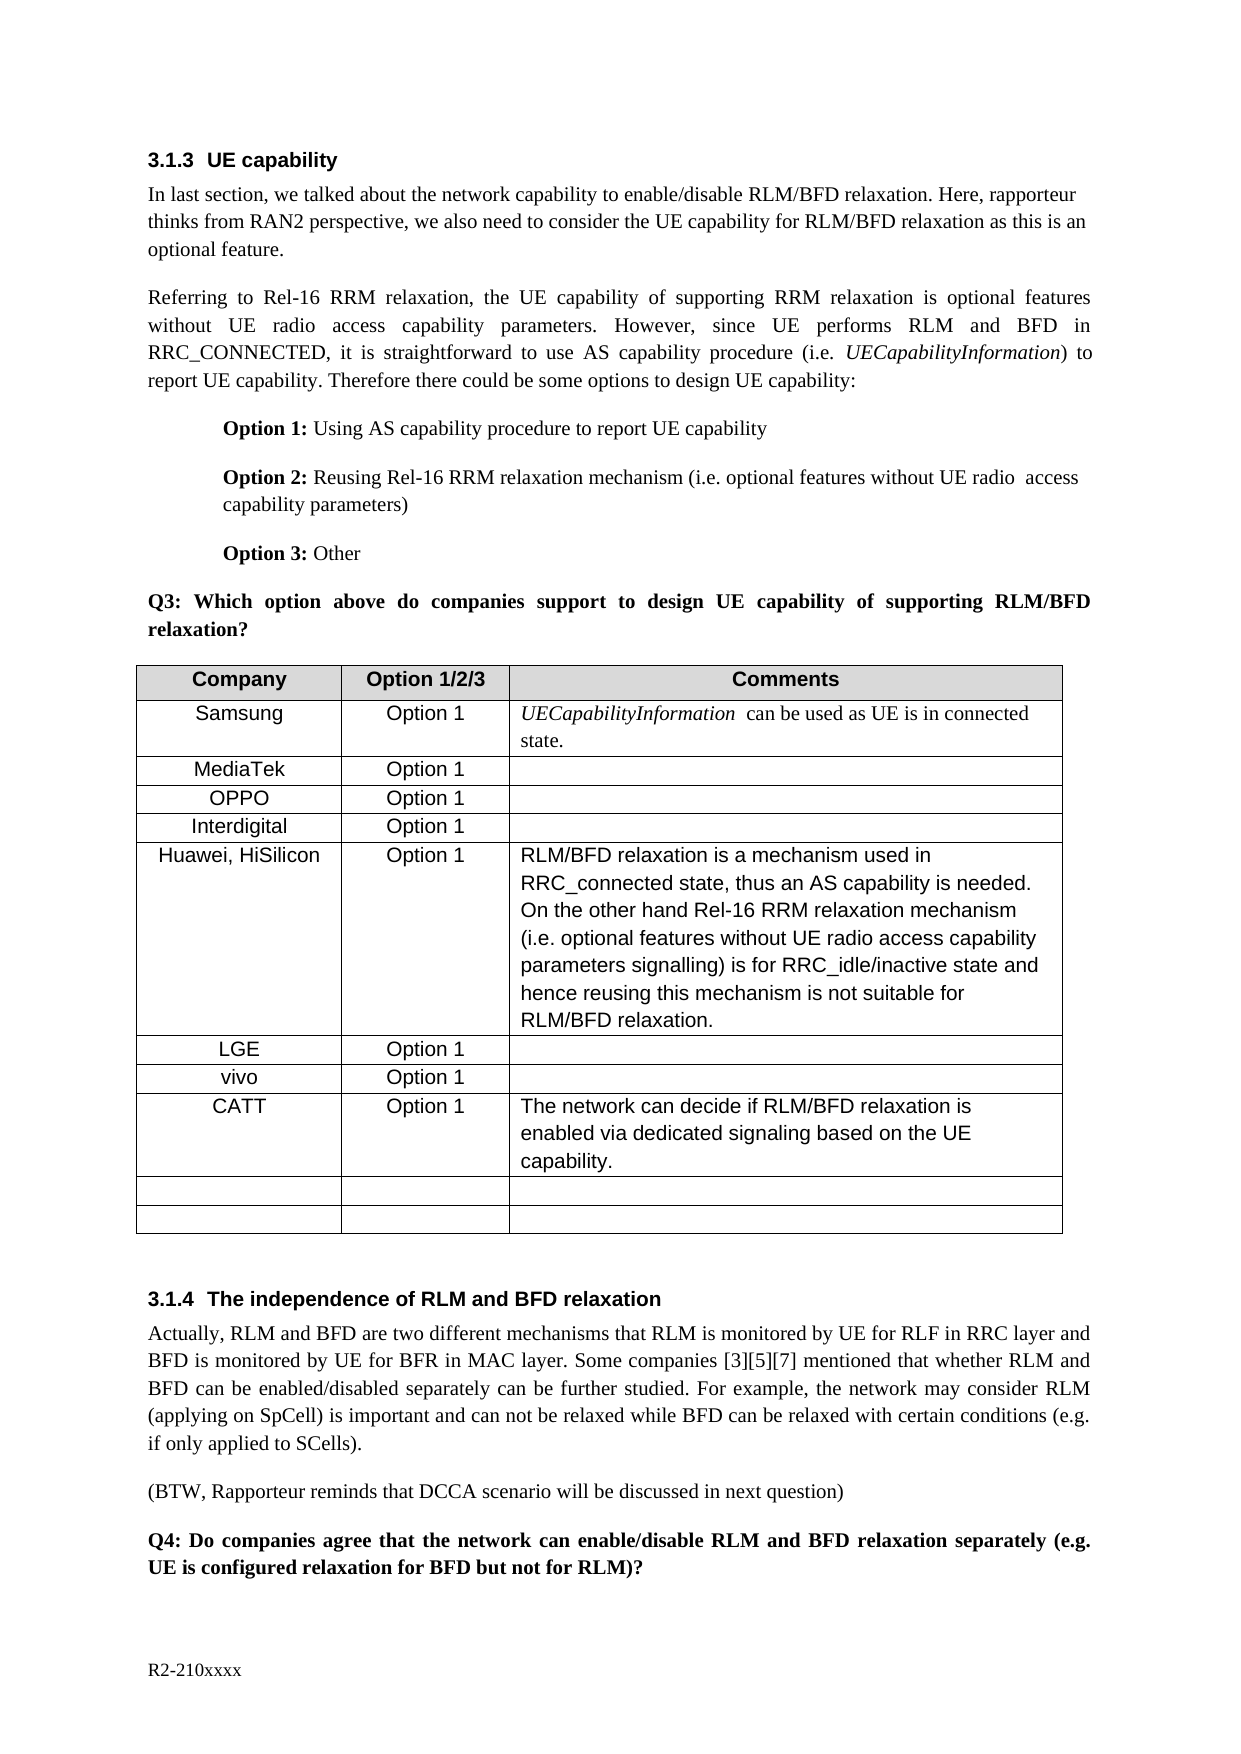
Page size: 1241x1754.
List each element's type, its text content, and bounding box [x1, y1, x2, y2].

text Referring to Rel-16 RRM relaxation, the UE capability of supporting RRM relaxation is optional features without UE radio access capability parameters. However, since UE performs RLM and BFD in RRC_CONNECTED, it is straightforward to use AS capability procedure (i.e. UECapabilityInformation) to report UE capability. Therefore there could be some options to design UE capability: [148, 285, 1092, 392]
table_cell [137, 1177, 341, 1204]
text Q3: Which option above do companies support to design UE capability of supporting RLM/BFD relaxation? [148, 589, 1092, 641]
table_header Comments [510, 666, 1062, 700]
table_cell The network can decide if RLM/BFD relaxation is enabled via dedicated signaling based on the UE capability. [510, 1094, 1062, 1176]
table_cell UECapabilityInformation can be used as UE is in connected state. [510, 701, 1062, 756]
table_cell LGE [137, 1036, 341, 1064]
table_cell [510, 1065, 1062, 1092]
table_cell [510, 1177, 1062, 1204]
table_cell Samsung [137, 701, 341, 756]
table_header Company [137, 666, 341, 700]
table_cell [510, 786, 1062, 813]
text Actually, RLM and BFD are two different mechanisms that RLM is monitored by UE for RLF in RRC layer and BFD is monitored by UE for BFR in MAC layer. Some companies [3][5][7] mentioned that whether RLM and BFD can be enabled/disabled separately can be further studied. For example, the network may consider RLM (applying on SpCell) is important and can not be relaxed while BFD can be relaxed with certain conditions (e.g. if only applied to SCells). [148, 1320, 1092, 1455]
table_cell OPPO [137, 786, 341, 813]
table_cell Option 1 [342, 1065, 509, 1092]
table_cell [510, 814, 1062, 842]
table_cell [510, 1036, 1062, 1064]
table_cell Option 1 [342, 786, 509, 813]
table_cell CATT [137, 1094, 341, 1176]
table_cell RLM/BFD relaxation is a mechanism used in RRC_connected state, thus an AS capability is needed. On the other hand Rel-16 RRM relaxation mechanism (i.e. optional features without UE radio access capability parameters signalling) is for RRC_idle/inactive state and hence reusing this mechanism is not suitable for RLM/BFD relaxation. [510, 843, 1062, 1035]
text Option 3: Other [223, 541, 1092, 565]
subtitle The independence of RLM and BFD relaxation [148, 1287, 1092, 1311]
table_cell Option 1 [342, 814, 509, 842]
subtitle UE capability [148, 148, 1092, 172]
table_cell Option 1 [342, 701, 509, 756]
text Option 1: Using AS capability procedure to report UE capability [223, 416, 1092, 440]
table_cell Huawei, HiSilicon [137, 843, 341, 1035]
text Option 2: Reusing Rel-16 RRM relaxation mechanism (i.e. optional features without UE radio access capability parameters) [223, 465, 1092, 516]
text Q4: Do companies agree that the network can enable/disable RLM and BFD relaxation separately (e.g. UE is configured relaxation for BFD but not for RLM)? [148, 1528, 1092, 1579]
table_cell Option 1 [342, 843, 509, 1035]
table_cell [137, 1206, 341, 1233]
text In last section, we talked about the network capability to enable/disable RLM/BFD relaxation. Here, rapporteur thinks from RAN2 perspective, we also need to consider the UE capability for RLM/BFD relaxation as this is an optional feature. [148, 181, 1092, 261]
table_cell [342, 1177, 509, 1204]
table_cell Option 1 [342, 757, 509, 784]
table_cell [510, 757, 1062, 784]
table_cell Option 1 [342, 1094, 509, 1176]
table_cell [342, 1206, 509, 1233]
table_cell Option 1 [342, 1036, 509, 1064]
table_cell Interdigital [137, 814, 341, 842]
text (BTW, Rapporteur reminds that DCCA scenario will be discussed in next question) [148, 1479, 1092, 1503]
table_cell [510, 1206, 1062, 1233]
table_header Option 1/2/3 [342, 666, 509, 700]
table_cell vivo [137, 1065, 341, 1092]
table_cell MediaTek [137, 757, 341, 784]
